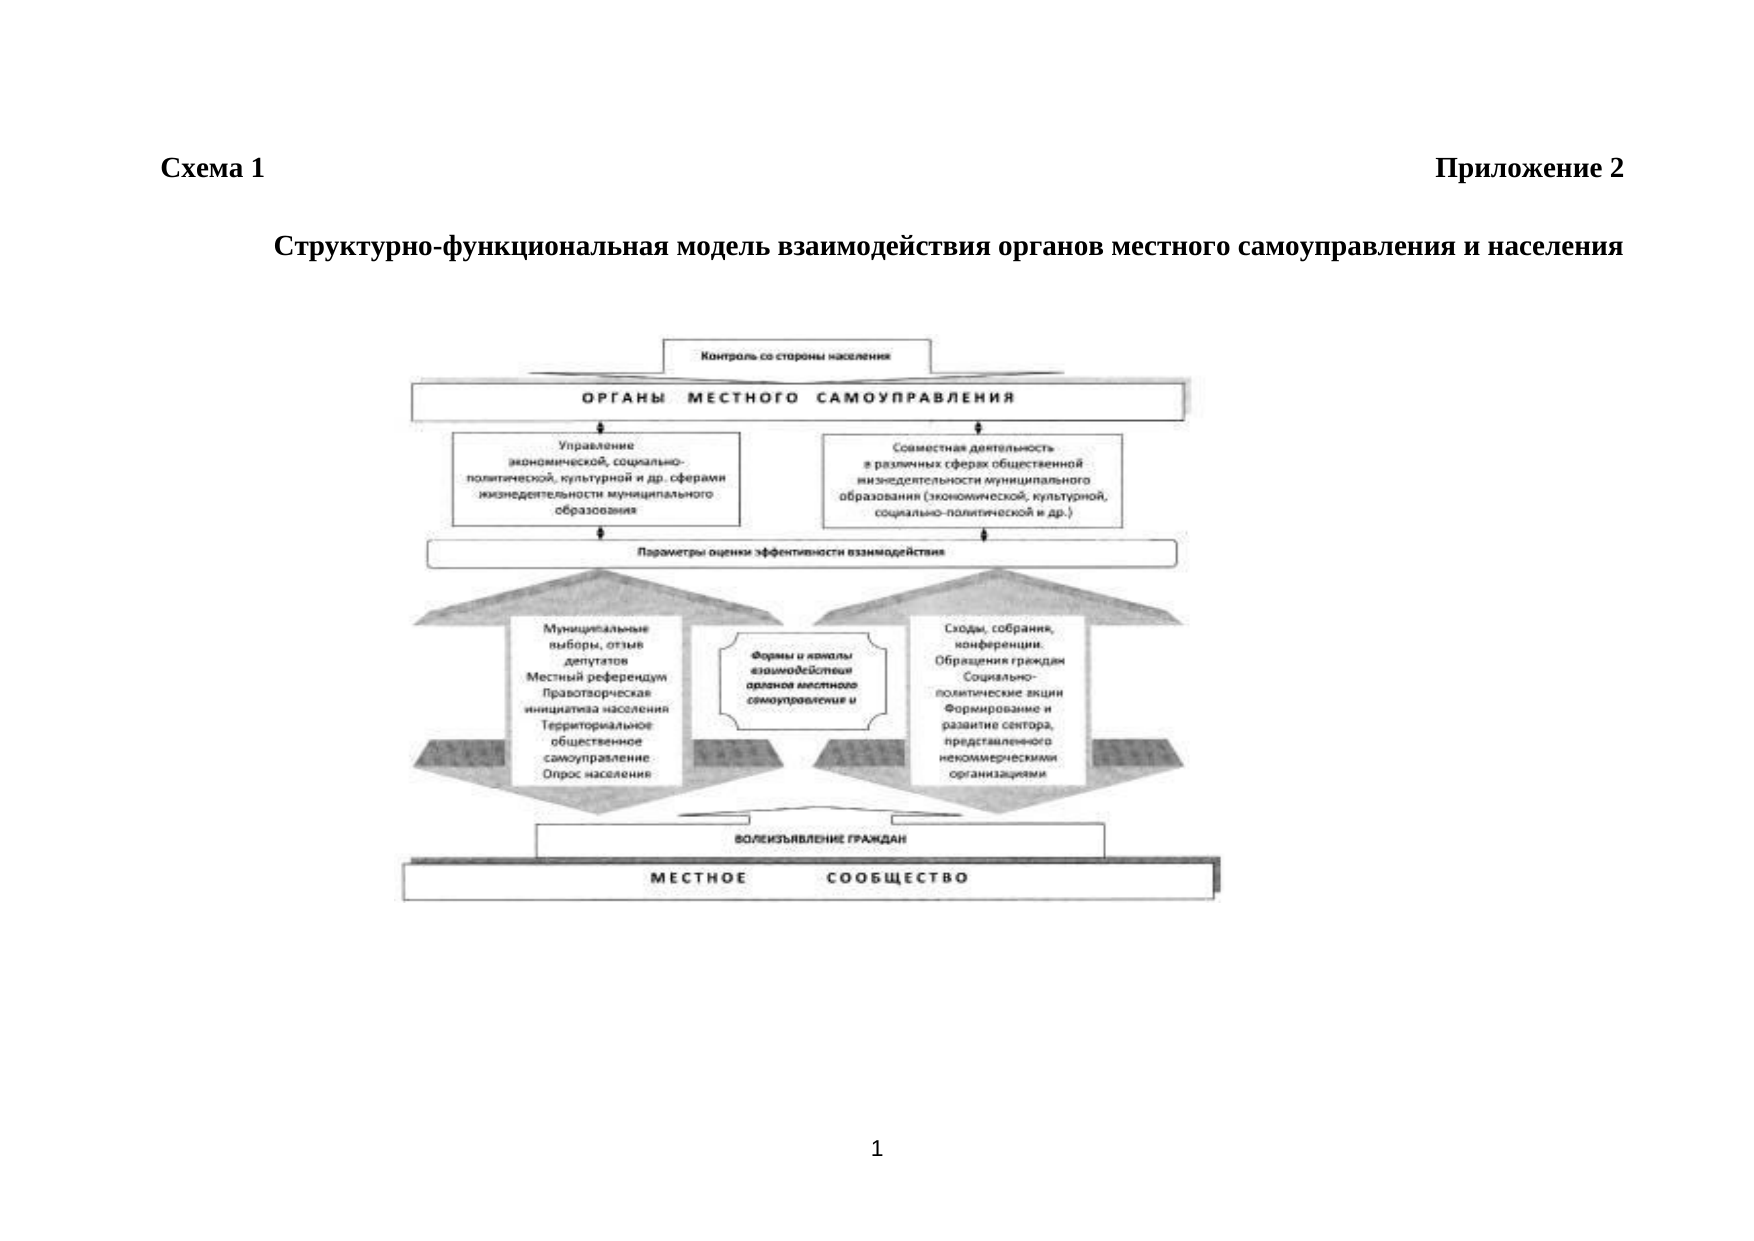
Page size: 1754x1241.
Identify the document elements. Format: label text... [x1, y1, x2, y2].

picture [394, 334, 1225, 903]
table_cell Структурно-функциональная модель взаимодействия органов местного самоуправления и населения [118, 226, 1636, 303]
table_header Схема 1 Приложение 2 [118, 148, 1636, 226]
